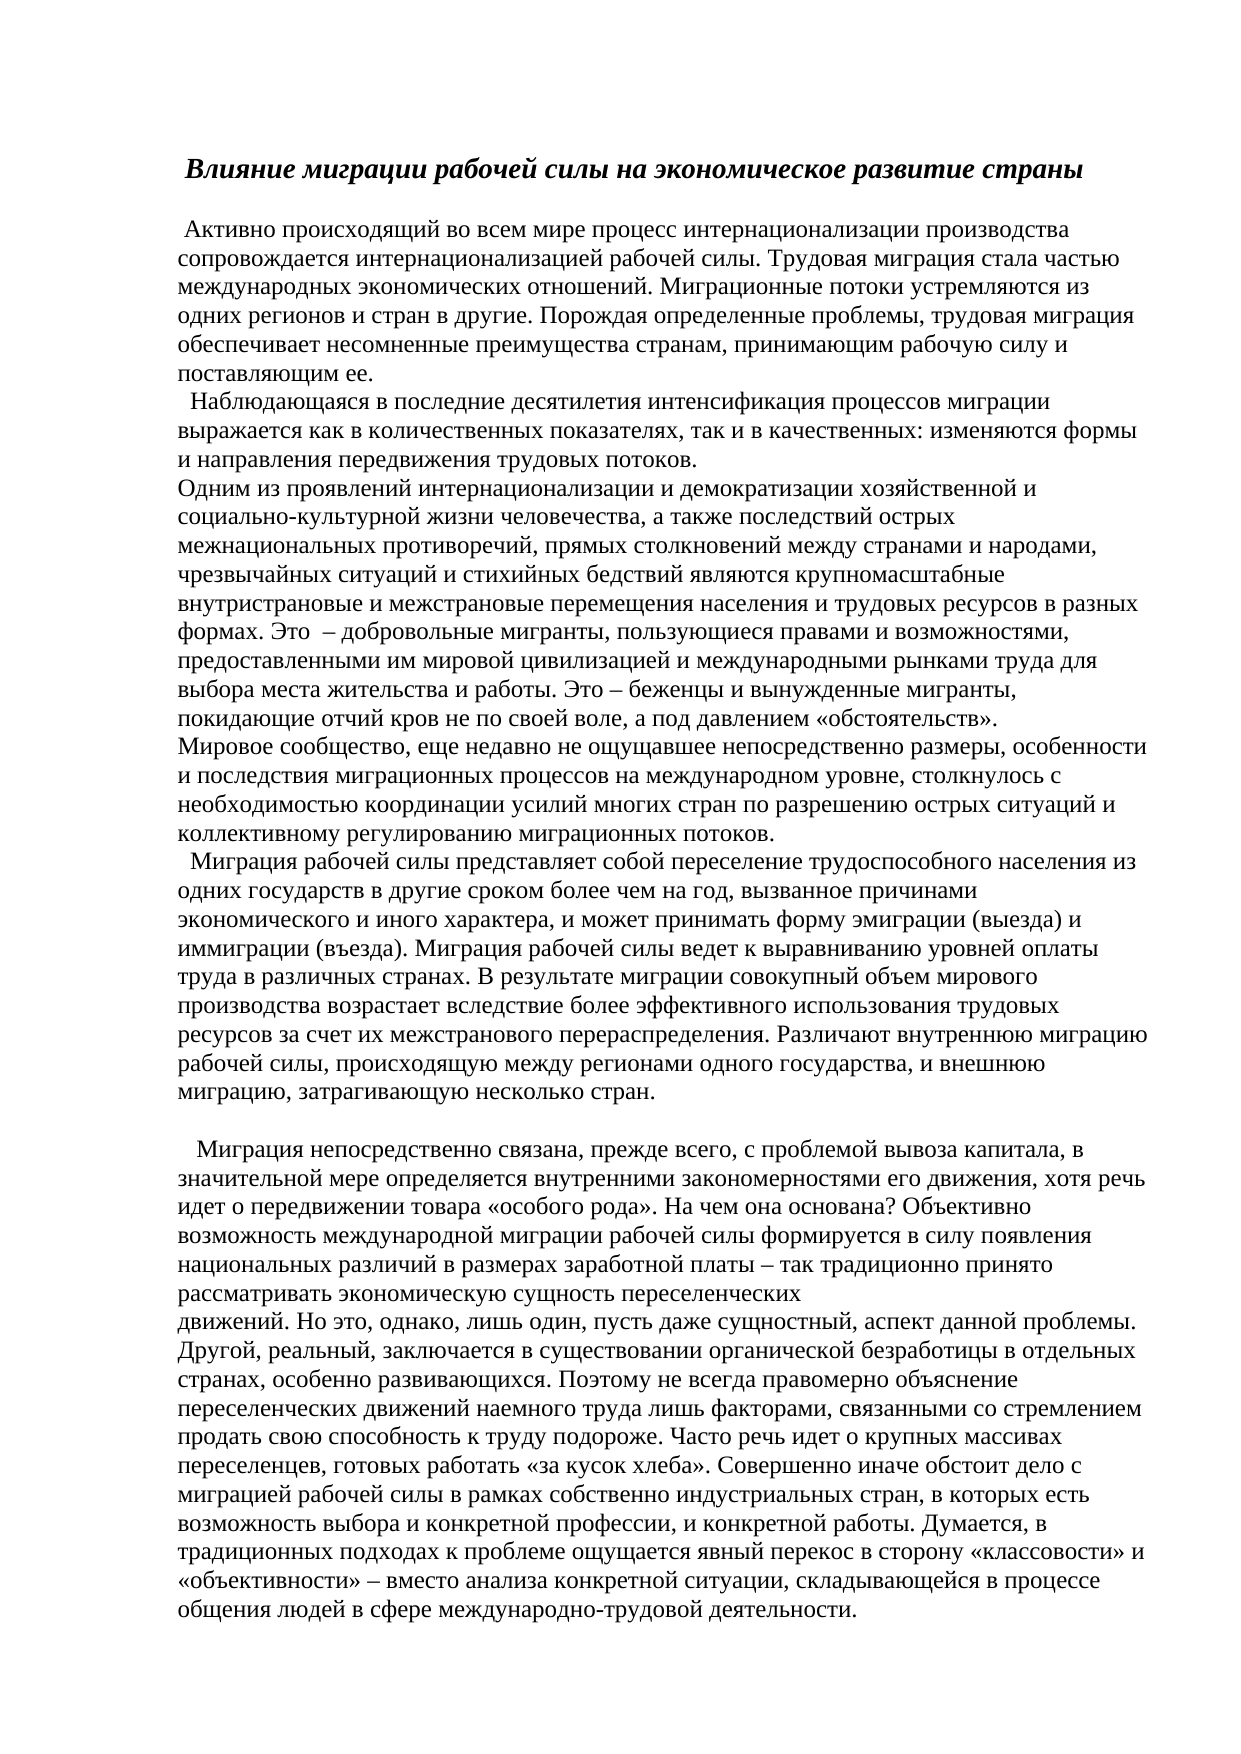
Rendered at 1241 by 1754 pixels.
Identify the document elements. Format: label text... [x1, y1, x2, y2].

text Одним из проявлений интернационализации и демократизации хозяйственной и социально-культурной жизни человечества, а также последствий острых межнациональных противоречий, прямых столкновений между странами и народами, чрезвычайных ситуаций и стихийных бедствий являются крупномасштабные внутристрановые и межстрановые перемещения населения и трудовых ресурсов в разных формах. Это – добровольные мигранты, пользующиеся правами и возможностями, предоставленными им мировой цивилизацией и международными рынками труда для выбора места жительства и работы. Это – беженцы и вынужденные мигранты, покидающие отчий кров не по своей воле, а под давлением «обстоятельств». [177, 473, 1152, 731]
text Наблюдающаяся в последние десятилетия интенсификация процессов миграции выражается как в количественных показателях, так и в качественных: изменяются формы и направления передвижения трудовых потоков. [177, 386, 1152, 473]
text Миграция непосредственно связана, прежде всего, с проблемой вывоза капитала, в значительной мере определяется внутренними закономерностями его движения, хотя речь идет о передвижении товара «особого рода». На чем она основана? Объективно возможность международной миграции рабочей силы формируется в силу появления национальных различий в размерах заработной платы – так традиционно принято рассматривать экономическую сущность переселенческих [177, 1134, 1152, 1306]
text движений. Но это, однако, лишь один, пусть даже сущностный, аспект данной проблемы. Другой, реальный, заключается в существовании органической безработицы в отдельных странах, особенно развивающихся. Поэтому не всегда правомерно объяснение переселенческих движений наемного труда лишь факторами, связанными со стремлением продать свою способность к труду подороже. Часто речь идет о крупных массивах переселенцев, готовых работать «за кусок хлеба». Совершенно иначе обстоит дело с миграцией рабочей силы в рамках собственно индустриальных стран, в которых есть возможность выбора и конкретной профессии, и конкретной работы. Думается, в традиционных подходах к проблеме ощущается явный перекос в сторону «классовости» и «объективности» – вместо анализа конкретной ситуации, складывающейся в процессе общения людей в сфере международно-трудовой деятельности. [177, 1306, 1152, 1623]
text Влияние миграции рабочей силы на экономическое развитие страны [177, 152, 1152, 185]
text Миграция рабочей силы представляет собой переселение трудоспособного населения из одних государств в другие сроком более чем на год, вызванное причинами экономического и иного характера, и может принимать форму эмиграции (выезда) и иммиграции (въезда). Миграция рабочей силы ведет к выравниванию уровней оплаты труда в различных странах. В результате миграции совокупный объем мирового производства возрастает вследствие более эффективного использования трудовых ресурсов за счет их межстранового перераспределения. Различают внутреннюю миграцию рабочей силы, происходящую между регионами одного государства, и внешнюю миграцию, затрагивающую несколько стран. [177, 846, 1152, 1105]
text Активно происходящий во всем мире процесс интернационализации производства сопровождается интернационализацией рабочей силы. Трудовая миграция стала частью международных экономических отношений. Миграционные потоки устремляются из одних регионов и стран в другие. Порождая определенные проблемы, трудовая миграция обеспечивает несомненные преимущества странам, принимающим рабочую силу и поставляющим ее. [177, 214, 1152, 386]
text Мировое сообщество, еще недавно не ощущавшее непосредственно размеры, особенности и последствия миграционных процессов на международном уровне, столкнулось с необходимостью координации усилий многих стран по разрешению острых ситуаций и коллективному регулированию миграционных потоков. [177, 731, 1152, 846]
